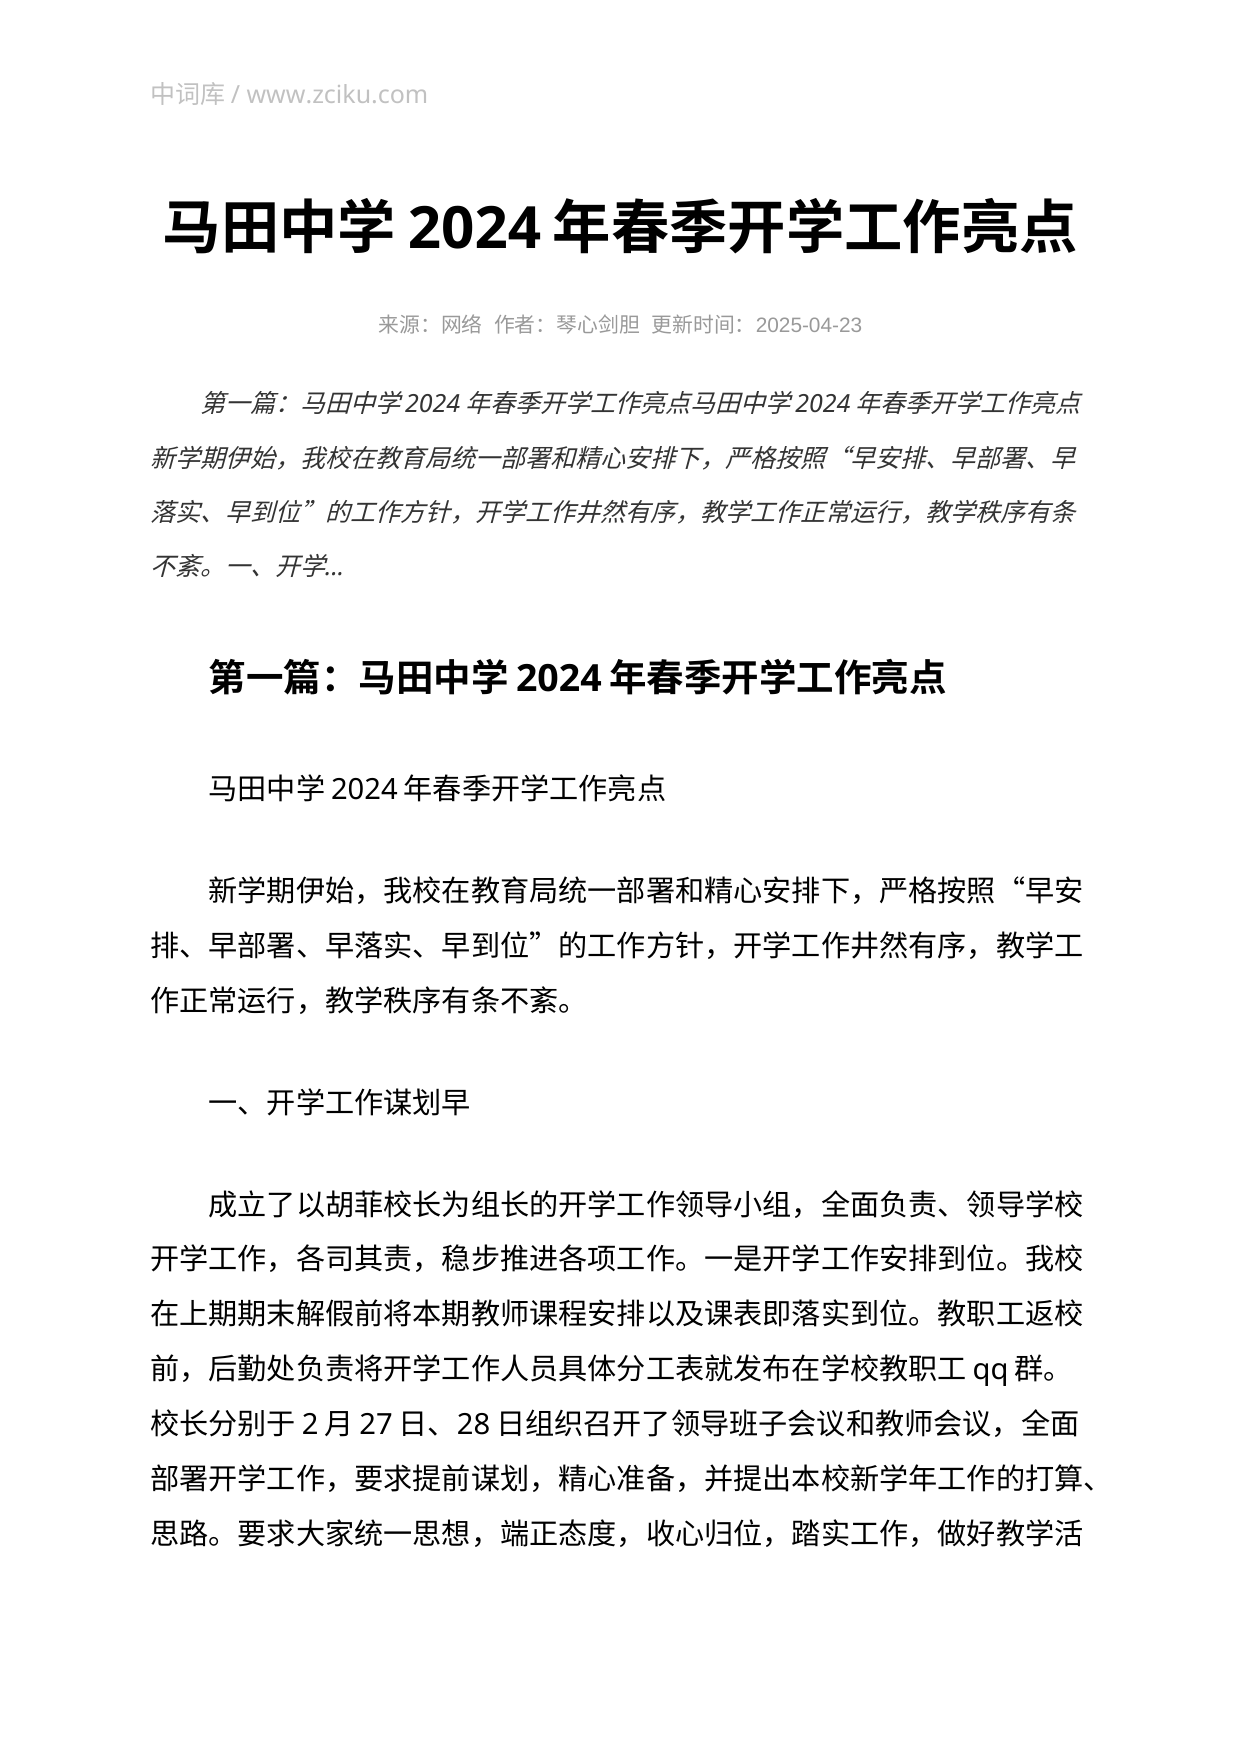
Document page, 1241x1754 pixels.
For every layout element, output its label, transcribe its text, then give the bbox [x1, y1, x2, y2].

text 新学期伊始，我校在教育局统一部署和精心安排下，严格按照“早安排、早部署、早落实、早到位”的工作方针，开学工作井然有序，教学工作正常运行，教学秩序有条不紊。 [150, 868, 1090, 1020]
text 来源：网络 作者：琴心剑胆 更新时间：2025-04-23 [150, 313, 1090, 337]
text 第一篇：马田中学2024年春季开学工作亮点马田中学2024年春季开学工作亮点新学期伊始，我校在教育局统一部署和精心安排下，严格按照“早安排、早部署、早落实、早到位”的工作方针，开学工作井然有序，教学工作正常运行，教学秩序有条不紊。一、开学... [150, 384, 1090, 583]
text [150, 1181, 1090, 1553]
text 马田中学2024年春季开学工作亮点 [150, 766, 1090, 808]
text 一、开学工作谋划早 [150, 1079, 1090, 1122]
text 第一篇：马田中学2024年春季开学工作亮点 [150, 648, 1090, 703]
subtitle 马田中学2024年春季开学工作亮点 [150, 181, 1090, 266]
